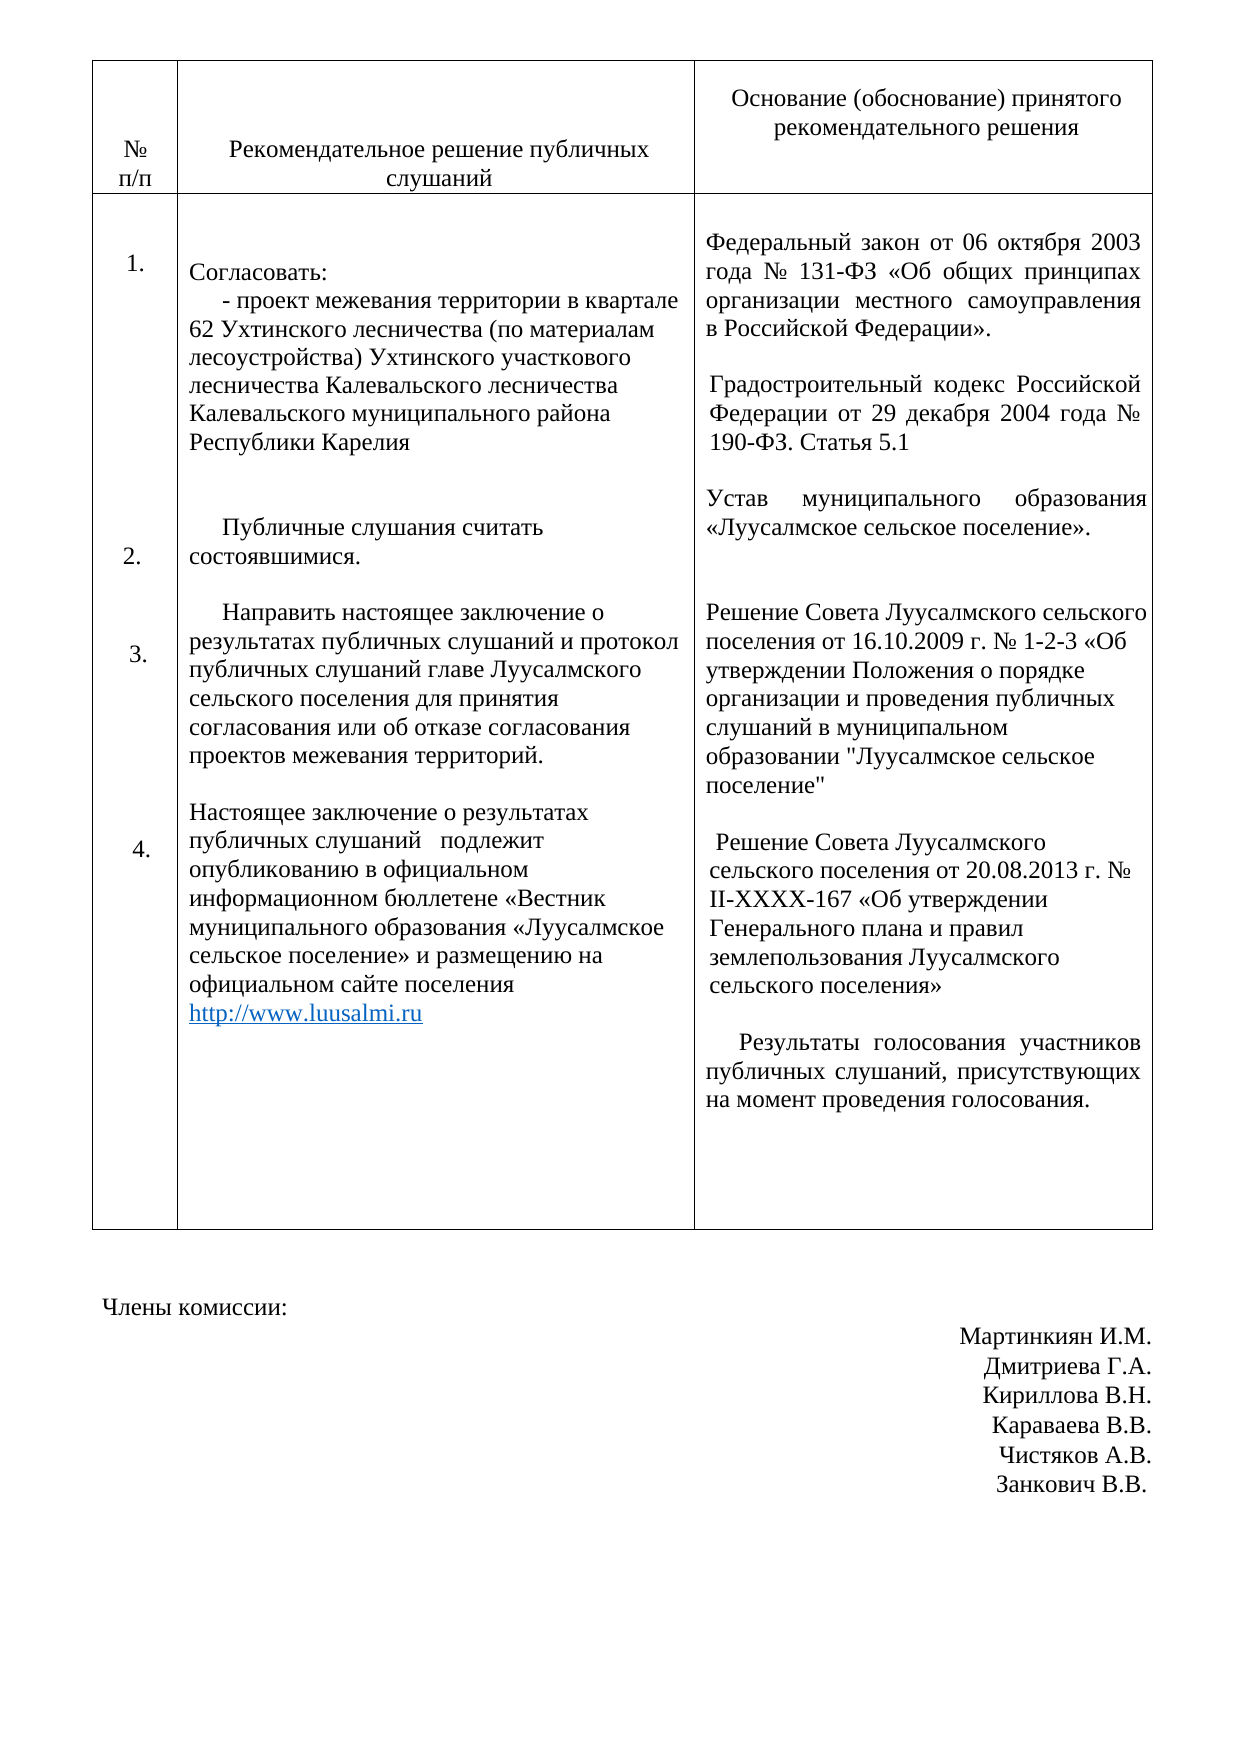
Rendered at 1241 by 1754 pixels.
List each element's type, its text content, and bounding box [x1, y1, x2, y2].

table_header Рекомендательное решение публичных слушаний [178, 61, 694, 193]
table_header Основание (обоснование) принятого рекомендательного решения [695, 61, 1152, 193]
table_cell Федеральный закон от 06 октября 2003 года № 131-ФЗ «Об общих принципах организации местного самоуправления в Российской Федерации». Градостроительный кодекс Российской Федерации от 29 декабря 2004 года № 190-ФЗ. Статья 5.1 Устав муниципального образования «Луусалмское сельское поселение». Решение Совета Луусалмского сельского поселения от 16.10.2009 г. № 1-2-3 «Об утверждении Положения о порядке организации и проведения публичных слушаний в муниципальном образовании "Луусалмское сельское поселение" Решение Совета Луусалмского сельского поселения от 20.08.2013 г. № II-XXXX-167 «Об утверждении Генерального плана и правил землепользования Луусалмского сельского поселения» Результаты голосования участников публичных слушаний, присутствующих на момент проведения голосования. [695, 194, 1152, 1229]
text Члены комиссии: [102, 1292, 1152, 1321]
table_cell 1. 2. 3. 4. [93, 194, 177, 1229]
text Чистяков А.В. [102, 1440, 1152, 1468]
text Кириллова В.Н. [102, 1381, 1152, 1409]
text Дмитриева Г.А. [102, 1351, 1152, 1380]
text Мартинкиян И.М. [102, 1321, 1152, 1350]
text Занкович В.В. [102, 1469, 1152, 1498]
table_header № п/п [93, 61, 177, 193]
table_cell Согласовать: - проект межевания территории в квартале 62 Ухтинского лесничества (по материалам лесоустройства) Ухтинского участкового лесничества Калевальского лесничества Калевальского муниципального района Республики Карелия Публичные слушания считать состоявшимися. Направить настоящее заключение о результатах публичных слушаний и протокол публичных слушаний главе Луусалмского сельского поселения для принятия согласования или об отказе согласования проектов межевания территорий. Настоящее заключение о результатах публичных слушаний подлежит опубликованию в официальном информационном бюллетене «Вестник муниципального образования «Луусалмское сельское поселение» и размещению на официальном сайте поселения http://www.luusalmi.ru [178, 194, 694, 1229]
text Караваева В.В. [102, 1410, 1152, 1439]
